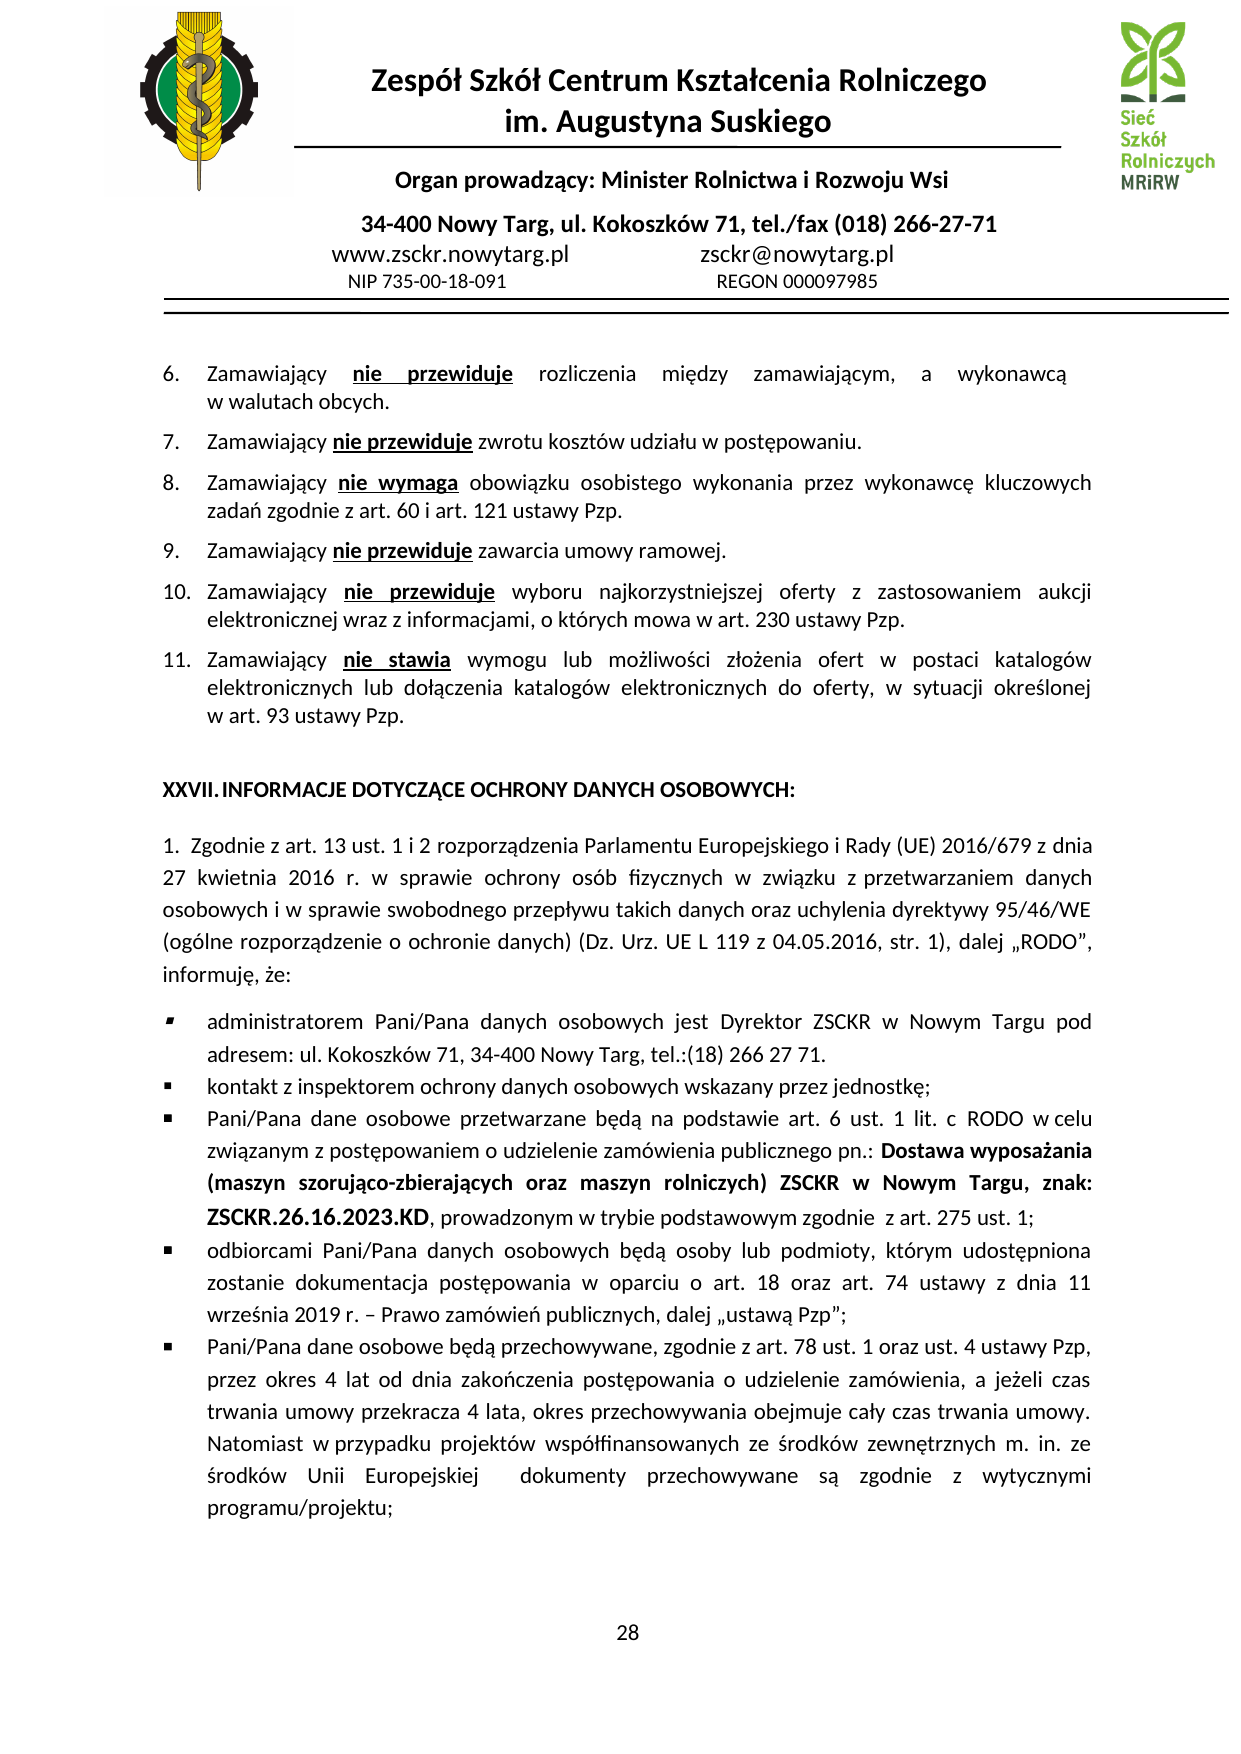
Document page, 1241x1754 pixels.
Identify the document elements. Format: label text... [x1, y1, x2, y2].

list administratorem Pani/Pana danych osobowych jest Dyrektor ZSCKR w Nowym Targu pod adresem: ul. Kokoszków 71, 34-400 Nowy Targ, tel.:(18) 266 27 71. [162, 1007, 1093, 1068]
list Pani/Pana dane osobowe przetwarzane będą na podstawie art. 6 ust. 1 lit. c RODO w celu związanym z postępowaniem o udzielenie zamówienia publicznego pn.: Dostawa wyposażania (maszyn szorująco-zbierających oraz maszyn rolniczych) ZSCKR w Nowym Targu, znak: ZSCKR.26.16.2023.KD, prowadzonym w trybie podstawowym zgodnie z art. 275 ust. 1; [162, 1104, 1093, 1231]
list Zamawiający nie przewiduje zwrotu kosztów udziału w postępowaniu. [162, 427, 1093, 455]
list Zamawiający nie stawia wymogu lub możliwości złożenia ofert w postaci katalogów elektronicznych lub dołączenia katalogów elektronicznych do oferty, w sytuacji określonej w art. 93 ustawy Pzp. [162, 645, 1093, 730]
list Pani/Pana dane osobowe będą przechowywane, zgodnie z art. 78 ust. 1 oraz ust. 4 ustawy Pzp, przez okres 4 lat od dnia zakończenia postępowania o udzielenie zamówienia, a jeżeli czas trwania umowy przekracza 4 lata, okres przechowywania obejmuje cały czas trwania umowy. Natomiast w przypadku projektów współfinansowanych ze środków zewnętrznych m. in. ze środków Unii Europejskiej dokumenty przechowywane są zgodnie z wytycznymi programu/projektu; [162, 1332, 1093, 1521]
picture [1105, 6, 1229, 204]
list kontakt z inspektorem ochrony danych osobowych wskazany przez jednostkę; [162, 1072, 1093, 1100]
text 1. Zgodnie z art. 13 ust. 1 i 2 rozporządzenia Parlamentu Europejskiego i Rady (UE) 2016/679 z dnia 27 kwietnia 2016 r. w sprawie ochrony osób fizycznych w związku z przetwarzaniem danych osobowych i w sprawie swobodnego przepływu takich danych oraz uchylenia dyrektywy 95/46/WE (ogólne rozporządzenie o ochronie danych) (Dz. Urz. UE L 119 z 04.05.2016, str. 1), dalej „RODO”, informuję, że: [162, 831, 1093, 988]
list INFORMACJE DOTYCZĄCE OCHRONY DANYCH OSOBOWYCH: [162, 775, 1093, 803]
list Zamawiający nie przewiduje zawarcia umowy ramowej. [162, 536, 1093, 564]
list Zamawiający nie przewiduje wyboru najkorzystniejszej oferty z zastosowaniem aukcji elektronicznej wraz z informacjami, o których mowa w art. 230 ustawy Pzp. [162, 577, 1093, 633]
picture [103, 6, 295, 197]
list Zamawiający nie przewiduje rozliczenia między zamawiającym, a wykonawcą w walutach obcych. [162, 359, 1093, 415]
list Zamawiający nie wymaga obowiązku osobistego wykonania przez wykonawcę kluczowych zadań zgodnie z art. 60 i art. 121 ustawy Pzp. [162, 468, 1093, 524]
list odbiorcami Pani/Pana danych osobowych będą osoby lub podmioty, którym udostępniona zostanie dokumentacja postępowania w oparciu o art. 18 oraz art. 74 ustawy z dnia 11 września 2019 r. – Prawo zamówień publicznych, dalej „ustawą Pzp”; [162, 1236, 1093, 1328]
